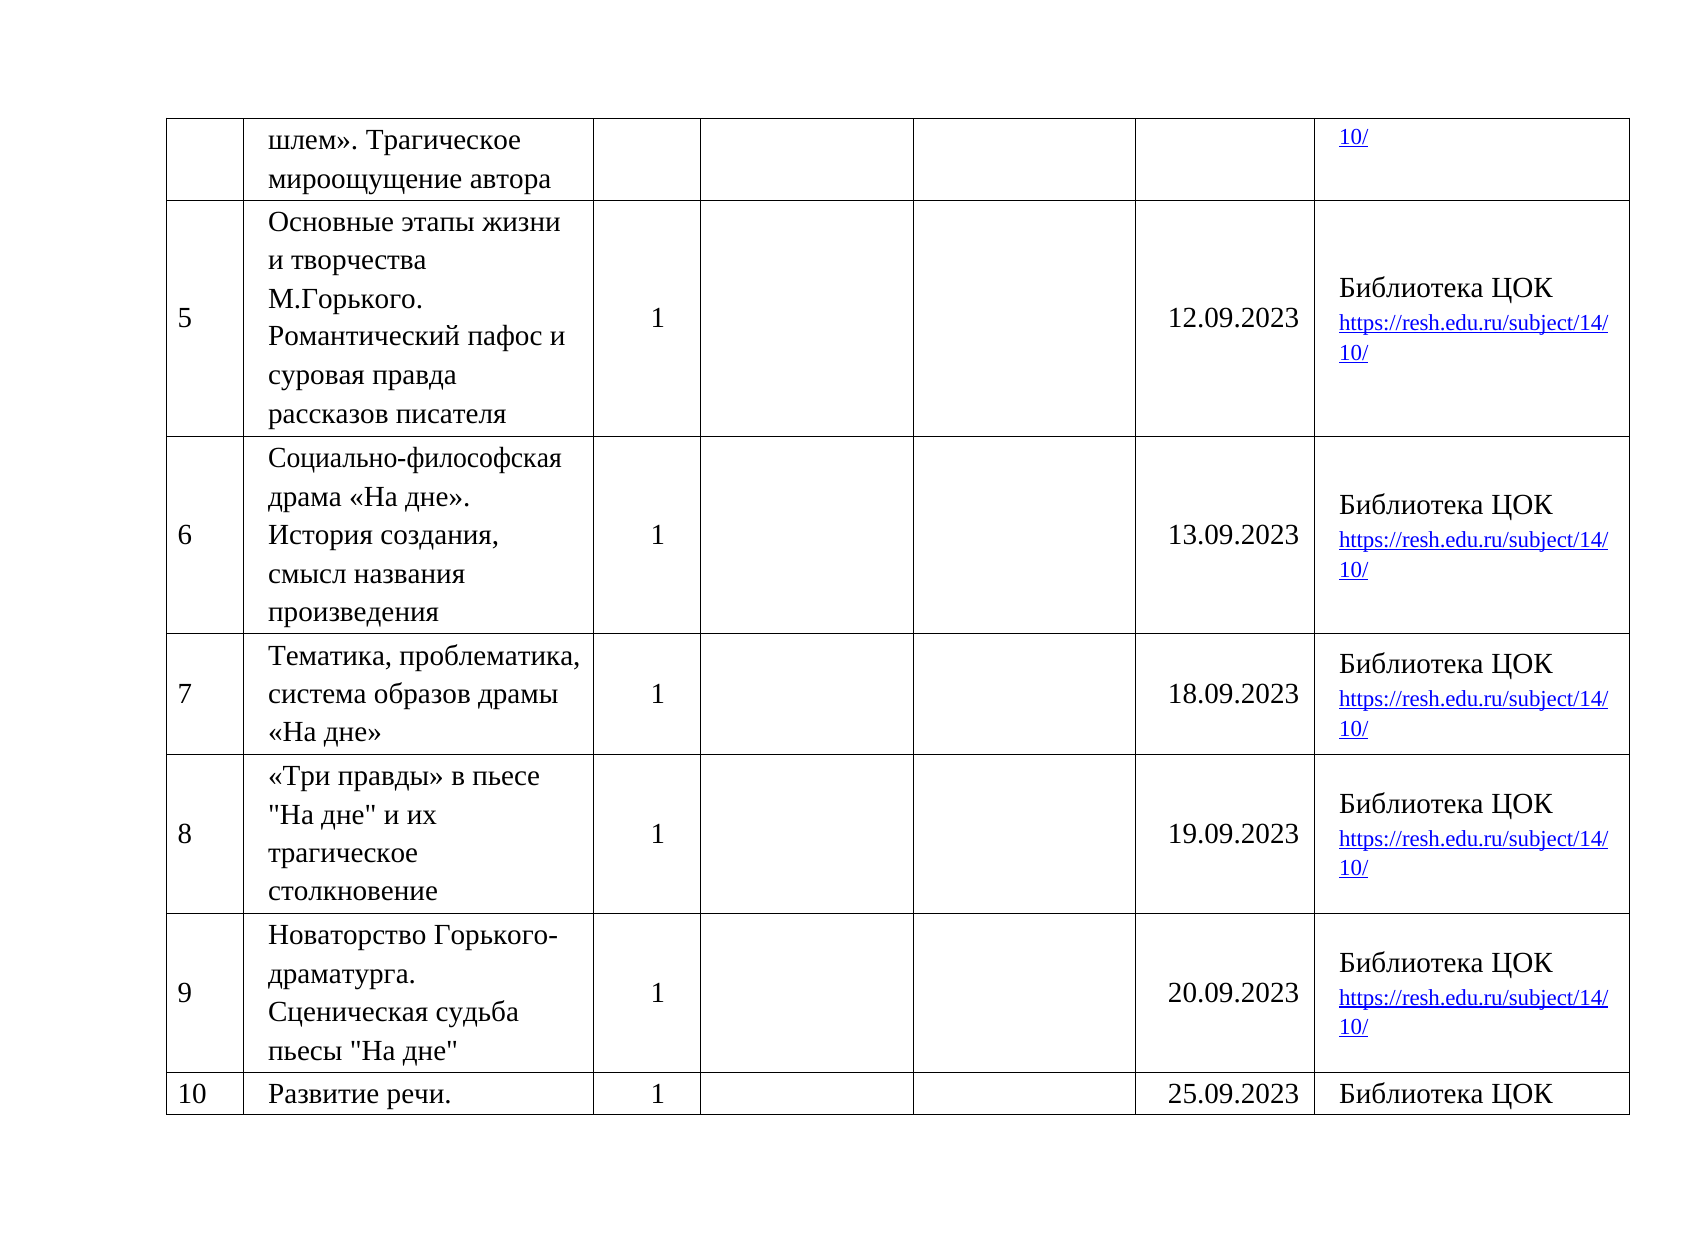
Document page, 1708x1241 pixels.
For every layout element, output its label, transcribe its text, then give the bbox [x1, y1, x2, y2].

table_cell [914, 755, 1135, 912]
table_header [701, 119, 913, 199]
table_header [1136, 119, 1314, 199]
table_cell 10 [167, 1073, 243, 1114]
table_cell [1315, 201, 1629, 436]
table_cell 6 [167, 437, 243, 633]
table_cell «Три правды» в пьесе "На дне" и их трагическое столкновение [244, 755, 593, 912]
table_cell 1 [594, 437, 700, 633]
table_cell [914, 914, 1135, 1071]
table_cell [914, 634, 1135, 753]
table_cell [1315, 914, 1629, 1071]
table_cell 1 [594, 1073, 700, 1114]
table_cell [701, 1073, 913, 1114]
table_cell Библиотека ЦОК https://resh.edu.ru/subject/14/ 10/ [1315, 437, 1629, 633]
table_cell 1 [594, 914, 700, 1071]
table_header [914, 119, 1135, 199]
table_cell [914, 201, 1135, 436]
table_cell 13.09.2023 [1136, 437, 1314, 633]
table_cell [701, 634, 913, 753]
table_cell Библиотека ЦОК [1315, 1073, 1629, 1114]
table_cell 12.09.2023 [1136, 201, 1314, 436]
table_cell Тематика, проблематика, система образов драмы «На дне» [244, 634, 593, 753]
table_cell 19.09.2023 [1136, 755, 1314, 912]
table_header [167, 119, 243, 199]
table_header шлем». Трагическое мироощущение автора [244, 119, 593, 199]
table_cell 18.09.2023 [1136, 634, 1314, 753]
table_cell [914, 437, 1135, 633]
table_cell [701, 914, 913, 1071]
table_cell 7 [167, 634, 243, 753]
table_cell Социально-философская драма «На дне». История создания, смысл названия произведения [244, 437, 593, 633]
table_cell Библиотека ЦОК https://resh.edu.ru/subject/14/ 10/ [1315, 755, 1629, 912]
table_cell [701, 755, 913, 912]
table_cell Развитие речи. [244, 1073, 593, 1114]
table_cell 1 [594, 201, 700, 436]
table_cell 25.09.2023 [1136, 1073, 1314, 1114]
table_cell Основные этапы жизни и творчества М.Горького. Романтический пафос и суровая правда рассказов писателя [244, 201, 593, 436]
table_header 10/ [1315, 119, 1629, 199]
table_cell Новаторство Горького- драматурга. Сценическая судьба пьесы "На дне" [244, 914, 593, 1071]
table_cell [914, 1073, 1135, 1114]
table_cell 9 [167, 914, 243, 1071]
table_cell Библиотека ЦОК https://resh.edu.ru/subject/14/ 10/ [1315, 634, 1629, 753]
table_header [594, 119, 700, 199]
table_cell 5 [167, 201, 243, 436]
table_cell 1 [594, 634, 700, 753]
table_cell [701, 437, 913, 633]
table_cell [701, 201, 913, 436]
table_cell 1 [594, 755, 700, 912]
table_cell 8 [167, 755, 243, 912]
table_cell 20.09.2023 [1136, 914, 1314, 1071]
